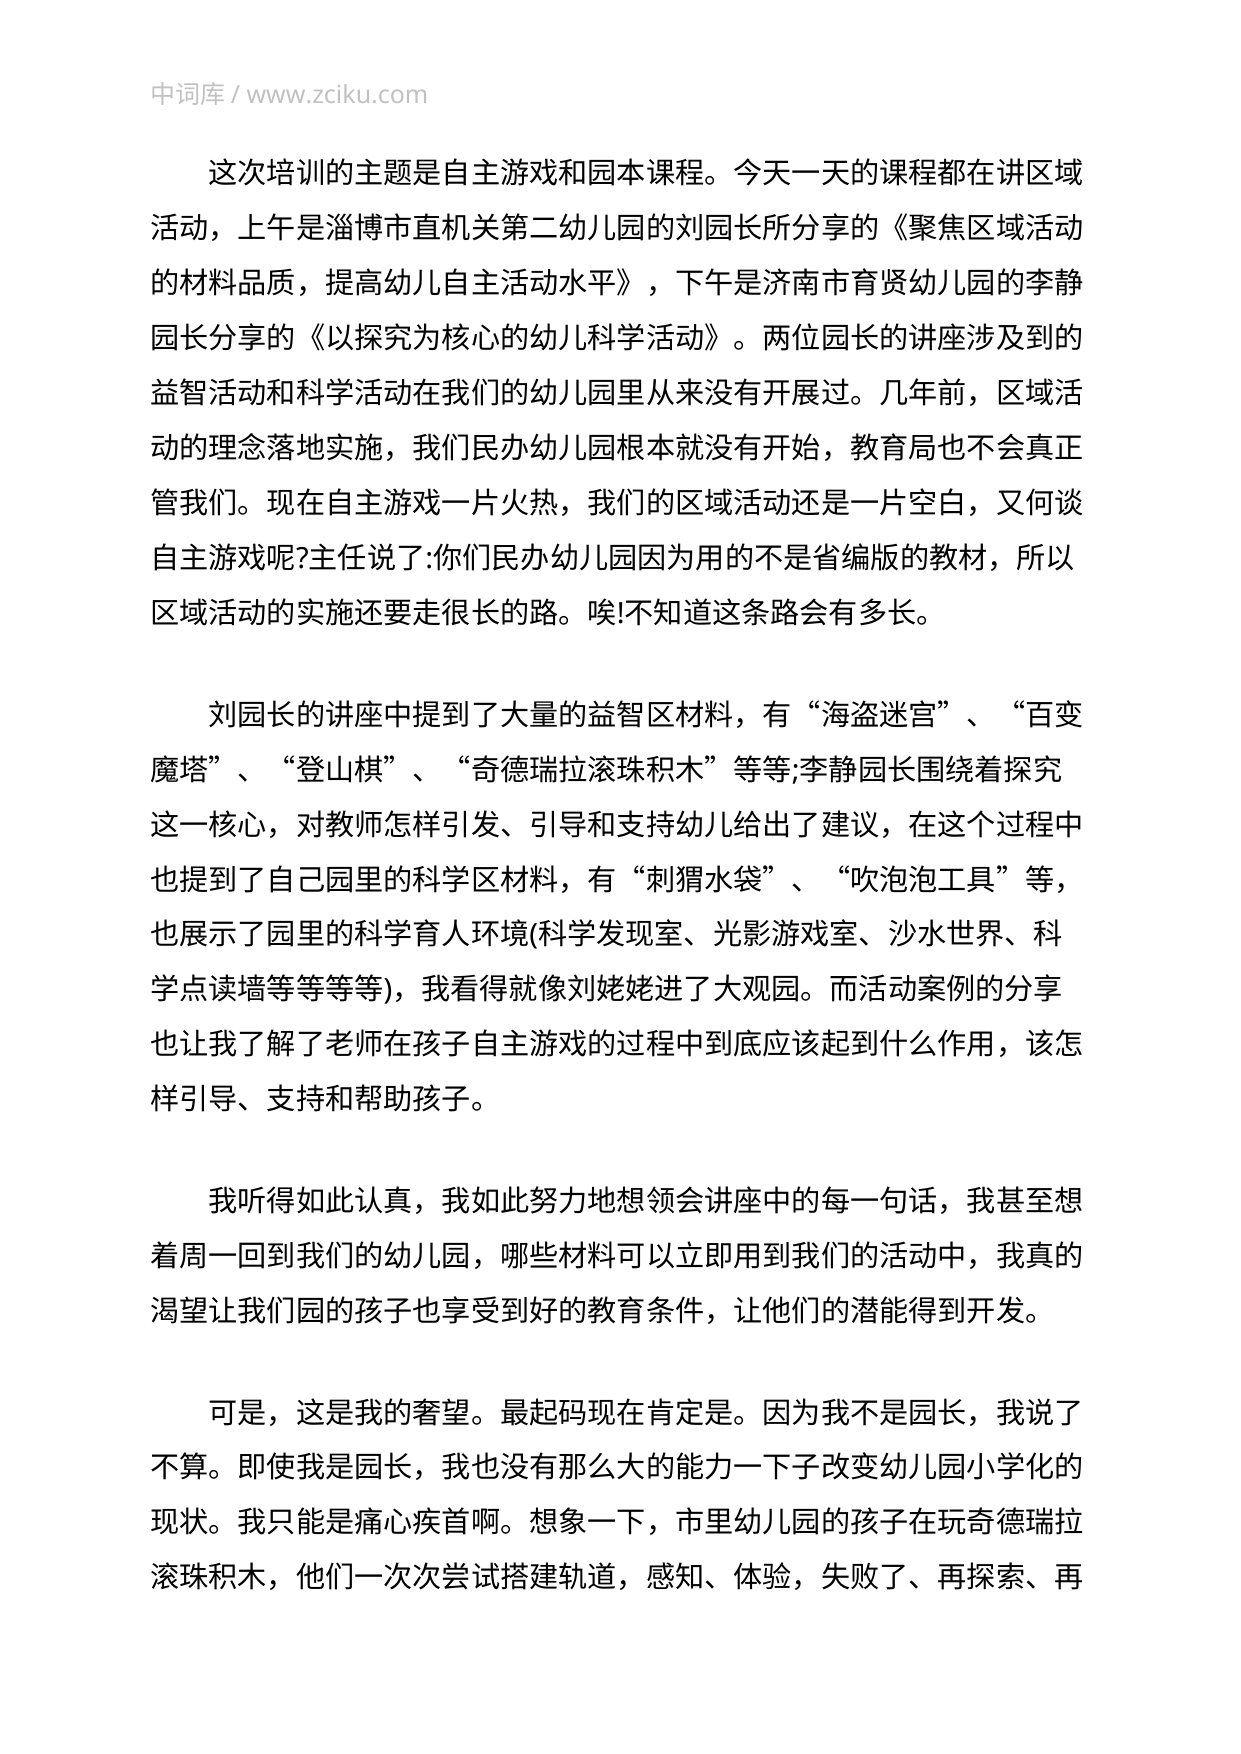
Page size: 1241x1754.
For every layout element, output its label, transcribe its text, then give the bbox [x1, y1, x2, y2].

text 刘园长的讲座中提到了大量的益智区材料，有“海盗迷宫”、“百变魔塔”、“登山棋”、“奇德瑞拉滚珠积木”等等;李静园长围绕着探究这一核心，对教师怎样引发、引导和支持幼儿给出了建议，在这个过程中也提到了自己园里的科学区材料，有“刺猬水袋”、“吹泡泡工具”等，也展示了园里的科学育人环境(科学发现室、光影游戏室、沙水世界、科学点读墙等等等等)，我看得就像刘姥姥进了大观园。而活动案例的分享也让我了解了老师在孩子自主游戏的过程中到底应该起到什么作用，该怎样引导、支持和帮助孩子。 [150, 691, 1090, 1118]
text 我听得如此认真，我如此努力地想领会讲座中的每一句话，我甚至想着周一回到我们的幼儿园，哪些材料可以立即用到我们的活动中，我真的渴望让我们园的孩子也享受到好的教育条件，让他们的潜能得到开发。 [150, 1178, 1090, 1330]
text 这次培训的主题是自主游戏和园本课程。今天一天的课程都在讲区域活动，上午是淄博市直机关第二幼儿园的刘园长所分享的《聚焦区域活动的材料品质，提高幼儿自主活动水平》，下午是济南市育贤幼儿园的李静园长分享的《以探究为核心的幼儿科学活动》。两位园长的讲座涉及到的益智活动和科学活动在我们的幼儿园里从来没有开展过。几年前，区域活动的理念落地实施，我们民办幼儿园根本就没有开始，教育局也不会真正管我们。现在自主游戏一片火热，我们的区域活动还是一片空白，又何谈自主游戏呢?主任说了:你们民办幼儿园因为用的不是省编版的教材，所以区域活动的实施还要走很长的路。唉!不知道这条路会有多长。 [150, 150, 1090, 632]
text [150, 1389, 1090, 1596]
